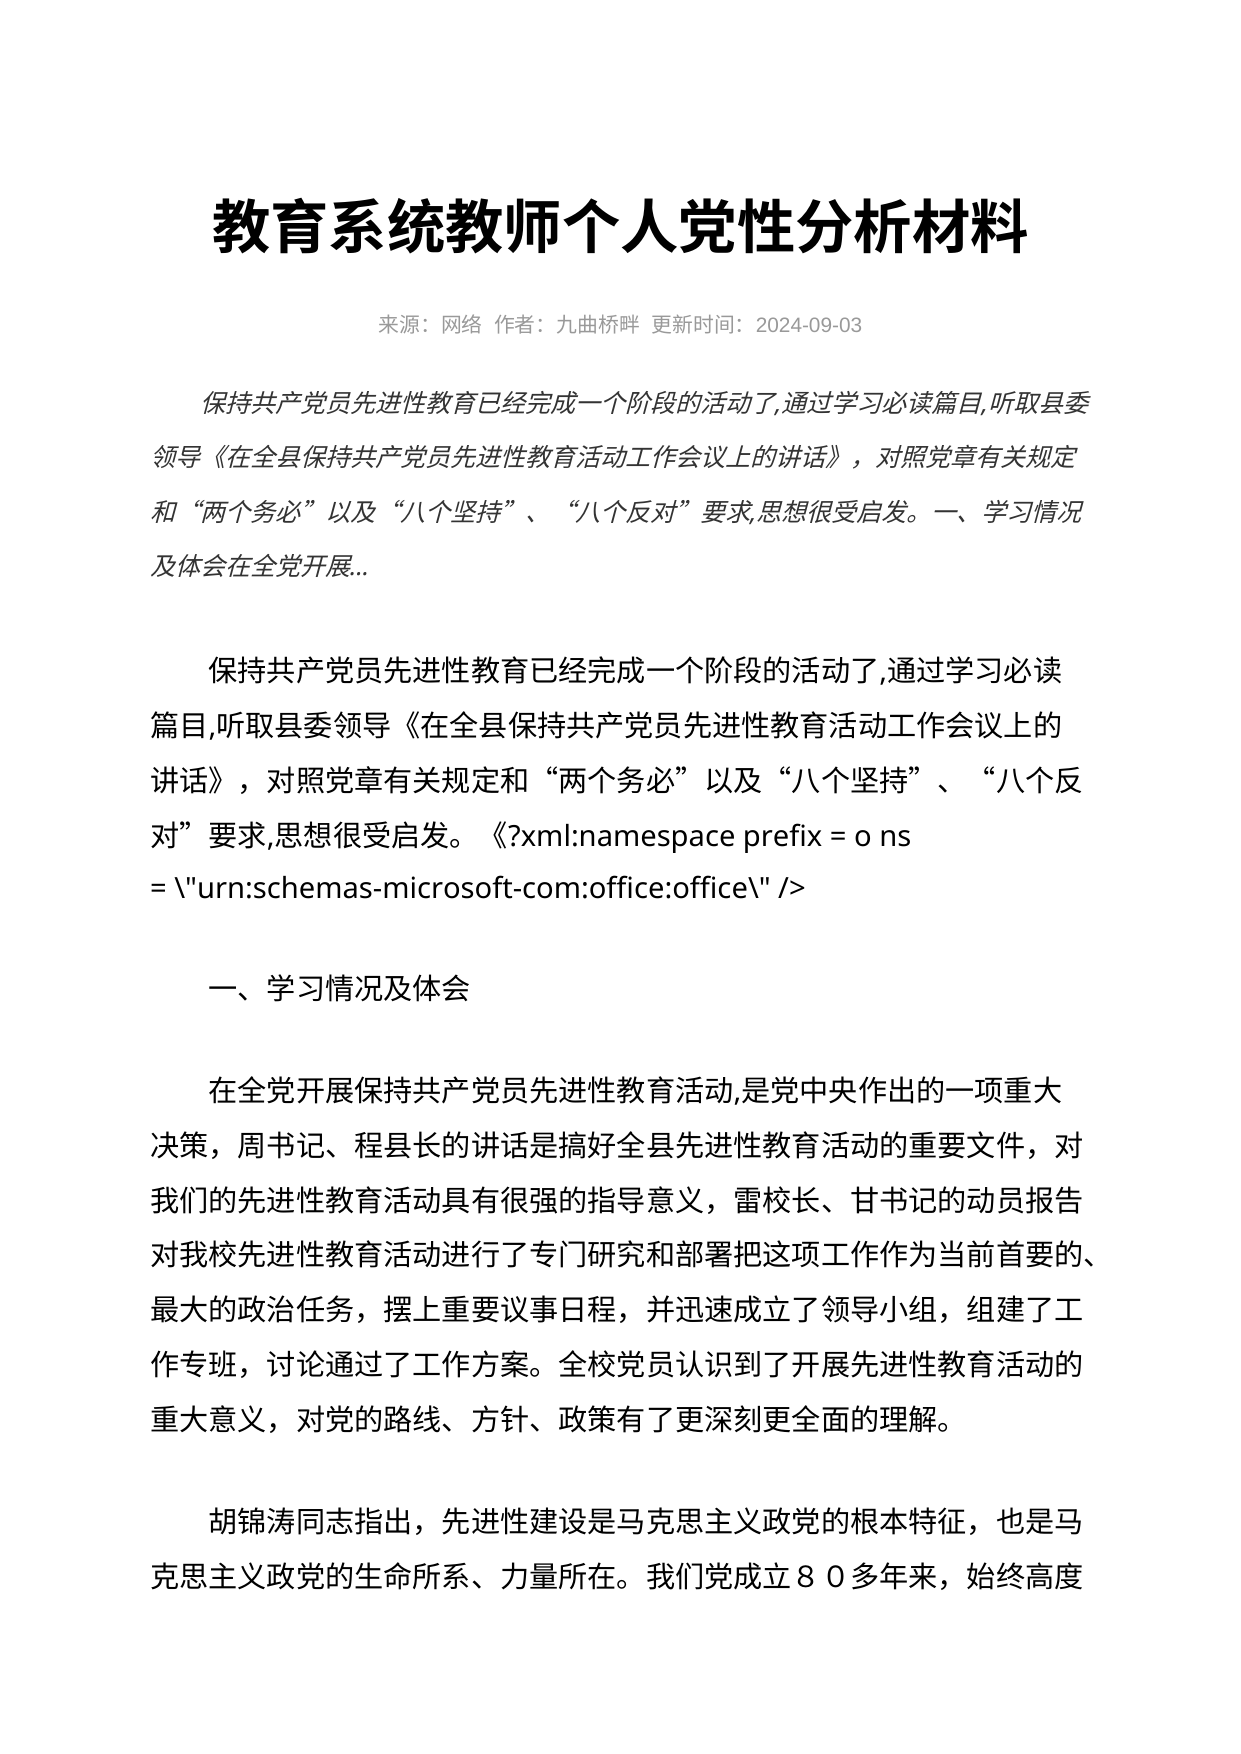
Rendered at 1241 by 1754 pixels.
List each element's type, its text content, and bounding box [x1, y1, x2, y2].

subtitle 教育系统教师个人党性分析材料 [150, 181, 1090, 266]
text 保持共产党员先进性教育已经完成一个阶段的活动了,通过学习必读篇目,听取县委领导《在全县保持共产党员先进性教育活动工作会议上的讲话》，对照党章有关规定和“两个务必”以及“八个坚持”、“八个反对”要求,思想很受启发。《?xml:namespace prefix = o ns = \"urn:schemas-microsoft-com:office:office\" /> [150, 648, 1090, 907]
text 来源：网络 作者：九曲桥畔 更新时间：2024-09-03 [150, 313, 1090, 337]
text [150, 1498, 1090, 1596]
text 保持共产党员先进性教育已经完成一个阶段的活动了,通过学习必读篇目,听取县委领导《在全县保持共产党员先进性教育活动工作会议上的讲话》，对照党章有关规定和“两个务必”以及“八个坚持”、“八个反对”要求,思想很受启发。一、学习情况及体会在全党开展... [150, 383, 1090, 583]
text 一、学习情况及体会 [150, 965, 1090, 1008]
text 在全党开展保持共产党员先进性教育活动,是党中央作出的一项重大决策，周书记、程县长的讲话是搞好全县先进性教育活动的重要文件，对我们的先进性教育活动具有很强的指导意义，雷校长、甘书记的动员报告对我校先进性教育活动进行了专门研究和部署把这项工作作为当前首要的、最大的政治任务，摆上重要议事日程，并迅速成立了领导小组，组建了工作专班，讨论通过了工作方案。全校党员认识到了开展先进性教育活动的重大意义，对党的路线、方针、政策有了更深刻更全面的理解。 [150, 1067, 1090, 1439]
